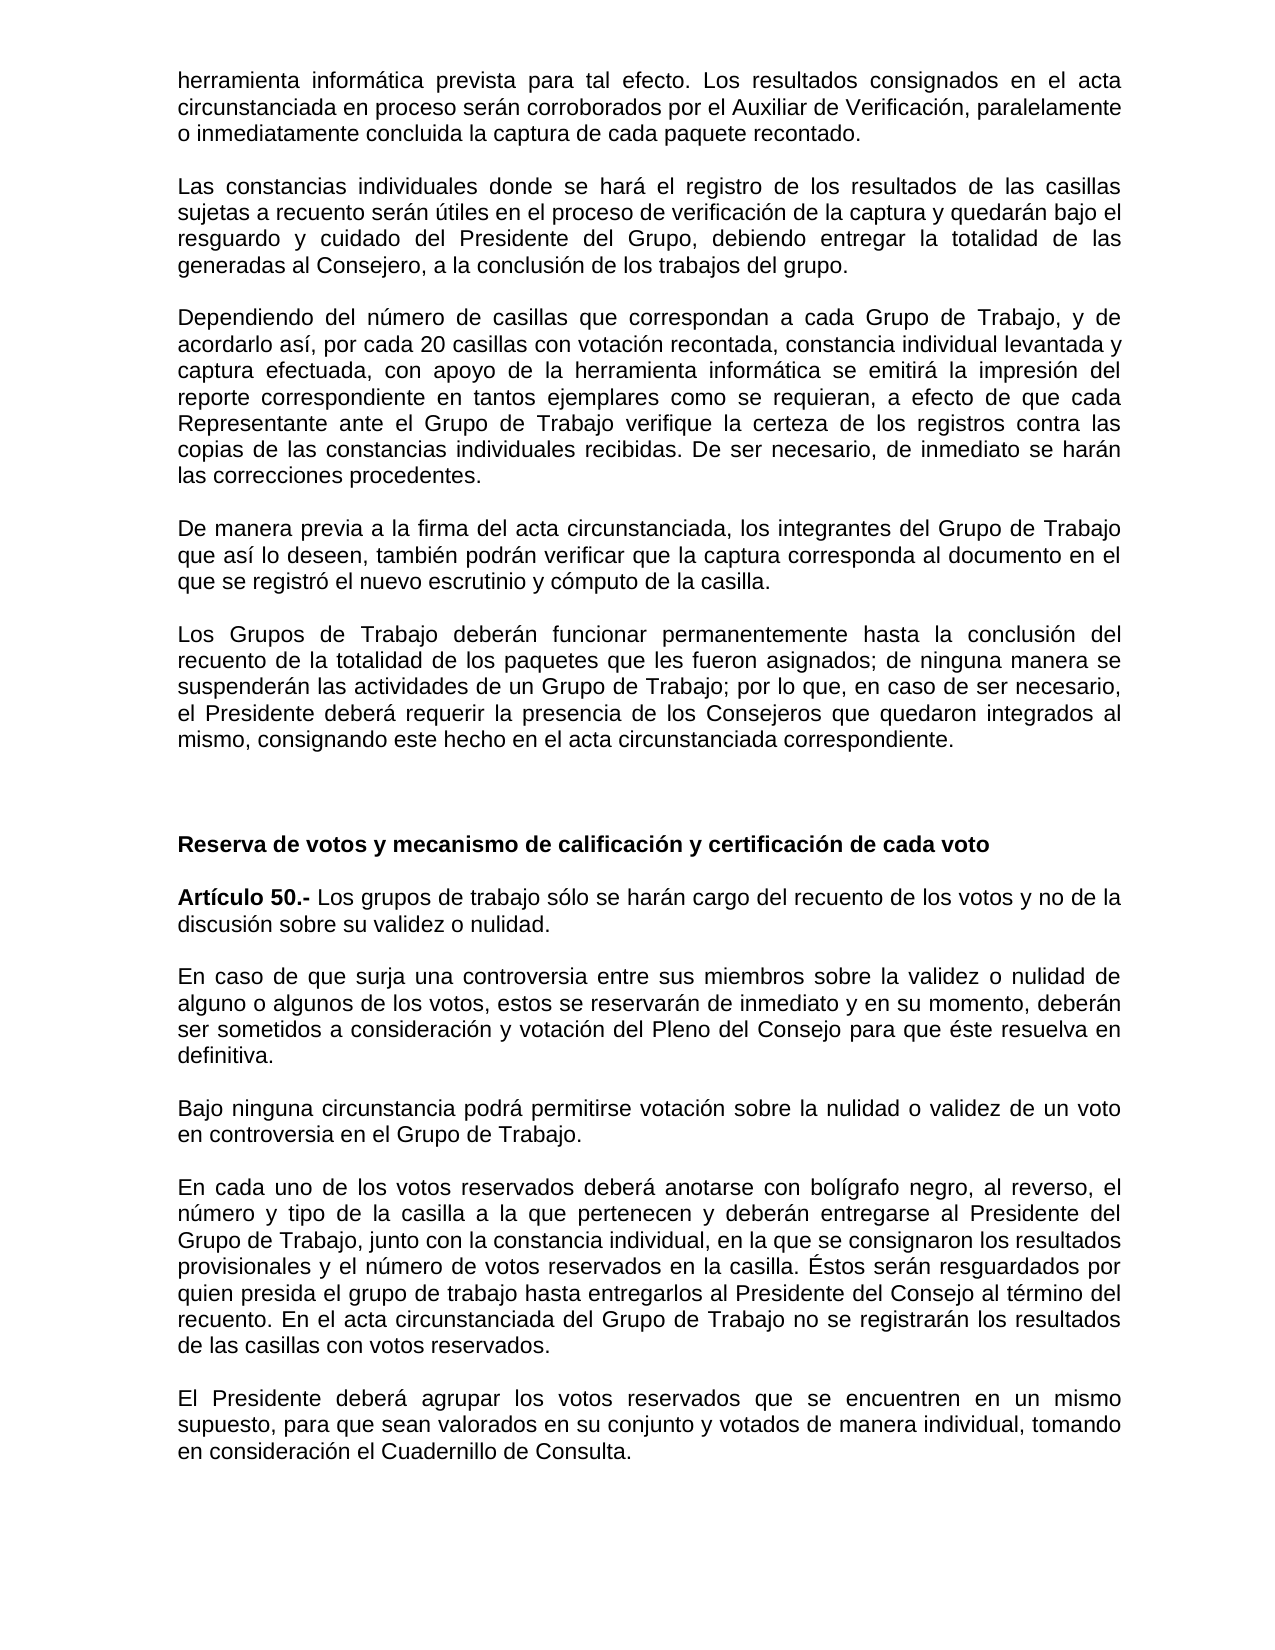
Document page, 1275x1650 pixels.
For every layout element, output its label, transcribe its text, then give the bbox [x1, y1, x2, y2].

text Reserva de votos y mecanismo de calificación y certificación de cada voto [177, 831, 1122, 858]
text Dependiendo del número de casillas que correspondan a cada Grupo de Trabajo, y de acordarlo así, por cada 20 casillas con votación recontada, constancia individual levantada y captura efectuada, con apoyo de la herramienta informática se emitirá la impresión del reporte correspondiente en tantos ejemplares como se requieran, a efecto de que cada Representante ante el Grupo de Trabajo verifique la certeza de los registros contra las copias de las constancias individuales recibidas. De ser necesario, de inmediato se harán las correcciones procedentes. [177, 304, 1122, 489]
text Las constancias individuales donde se hará el registro de los resultados de las casillas sujetas a recuento serán útiles en el proceso de verificación de la captura y quedarán bajo el resguardo y cuidado del Presidente del Grupo, debiendo entregar la totalidad de las generadas al Consejero, a la conclusión de los trabajos del grupo. [177, 173, 1122, 278]
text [177, 67, 1122, 146]
text Bajo ninguna circunstancia podrá permitirse votación sobre la nulidad o validez de un voto en controversia en el Grupo de Trabajo. [177, 1095, 1122, 1148]
text De manera previa a la firma del acta circunstanciada, los integrantes del Grupo de Trabajo que así lo deseen, también podrán verificar que la captura corresponda al documento en el que se registró el nuevo escrutinio y cómputo de la casilla. [177, 515, 1122, 594]
text Artículo 50.- Los grupos de trabajo sólo se harán cargo del recuento de los votos y no de la discusión sobre su validez o nulidad. [177, 884, 1122, 937]
text Los Grupos de Trabajo deberán funcionar permanentemente hasta la conclusión del recuento de la totalidad de los paquetes que les fueron asignados; de ninguna manera se suspenderán las actividades de un Grupo de Trabajo; por lo que, en caso de ser necesario, el Presidente deberá requerir la presencia de los Consejeros que quedaron integrados al mismo, consignando este hecho en el acta circunstanciada correspondiente. [177, 621, 1122, 752]
text En cada uno de los votos reservados deberá anotarse con bolígrafo negro, al reverso, el número y tipo de la casilla a la que pertenecen y deberán entregarse al Presidente del Grupo de Trabajo, junto con la constancia individual, en la que se consignaron los resultados provisionales y el número de votos reservados en la casilla. Éstos serán resguardados por quien presida el grupo de trabajo hasta entregarlos al Presidente del Consejo al término del recuento. En el acta circunstanciada del Grupo de Trabajo no se registrarán los resultados de las casillas con votos reservados. [177, 1174, 1122, 1358]
text El Presidente deberá agrupar los votos reservados que se encuentren en un mismo supuesto, para que sean valorados en su conjunto y votados de manera individual, tomando en consideración el Cuadernillo de Consulta. [177, 1385, 1122, 1464]
text En caso de que surja una controversia entre sus miembros sobre la validez o nulidad de alguno o algunos de los votos, estos se reservarán de inmediato y en su momento, deberán ser sometidos a consideración y votación del Pleno del Consejo para que éste resuelva en definitiva. [177, 963, 1122, 1069]
